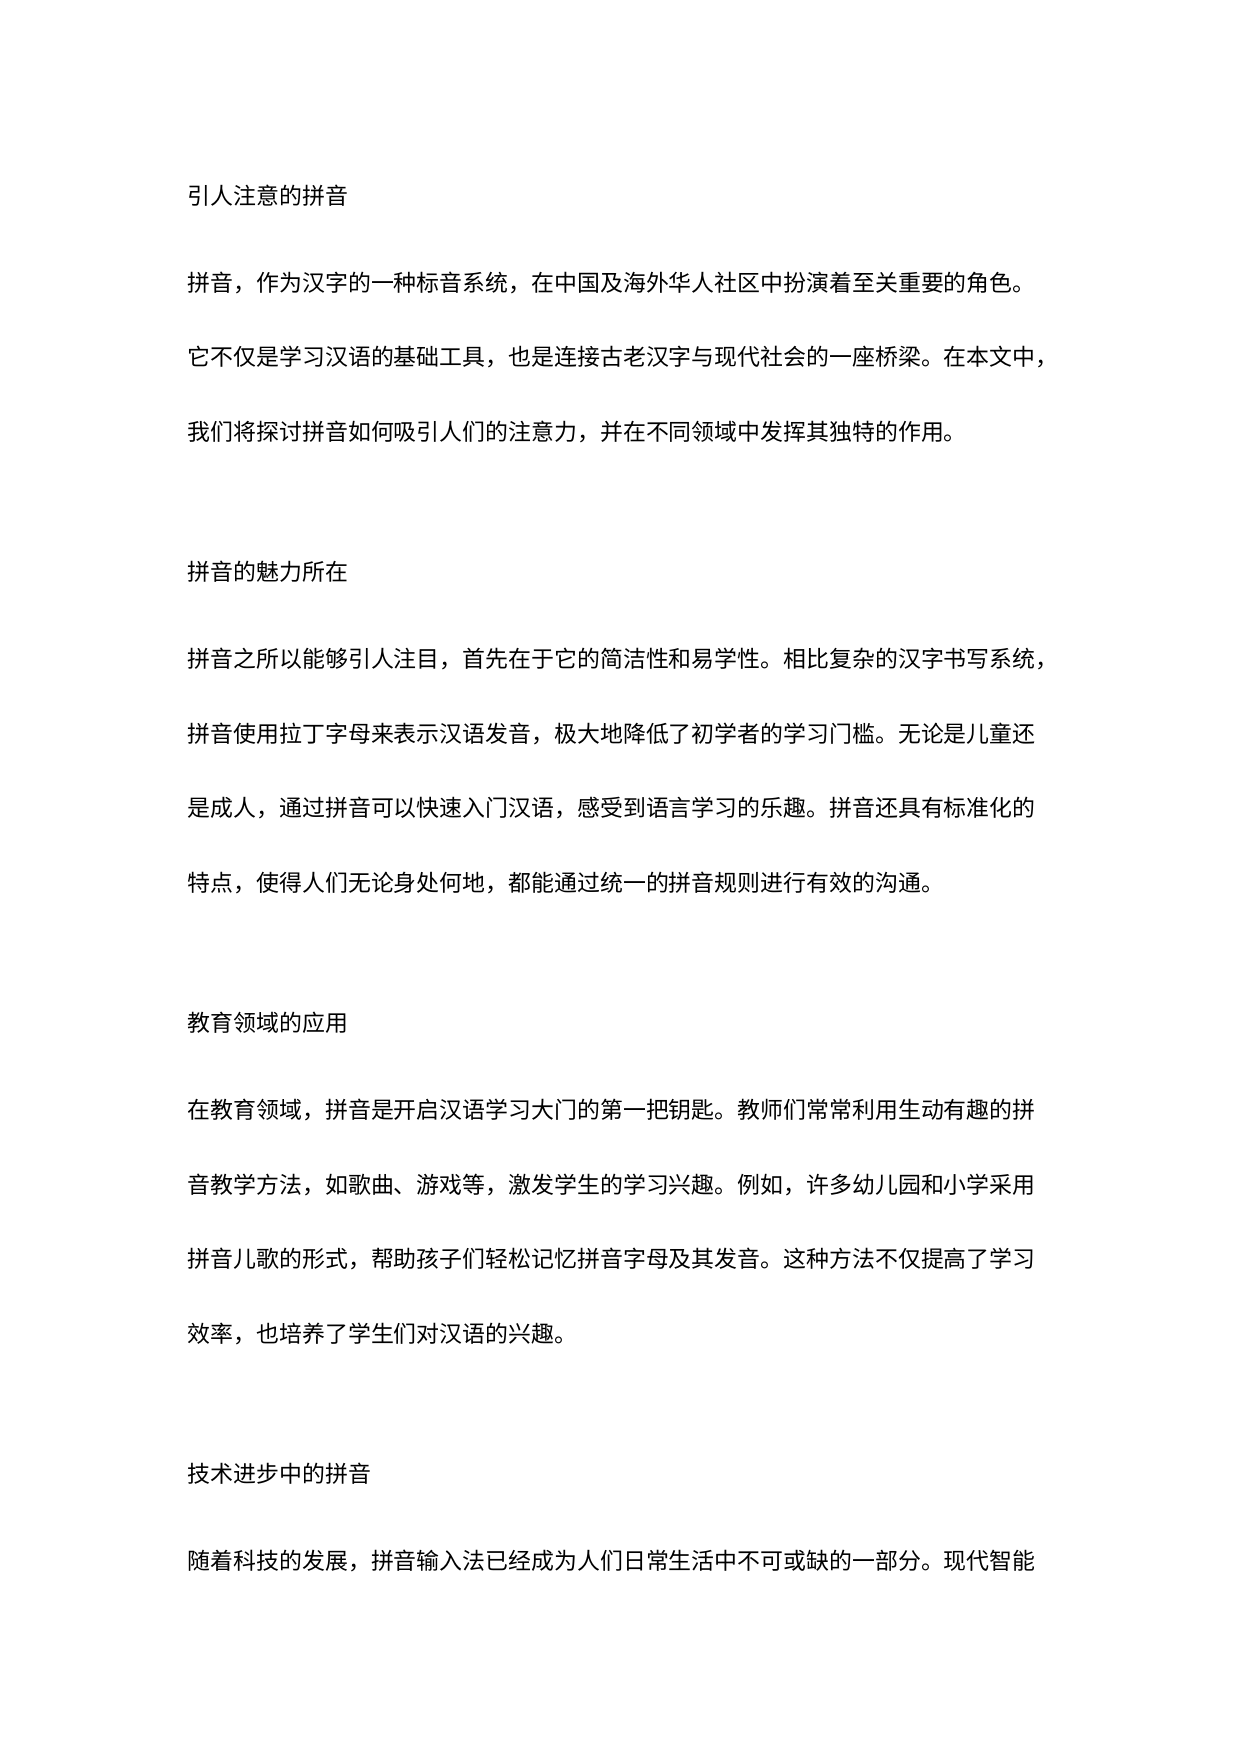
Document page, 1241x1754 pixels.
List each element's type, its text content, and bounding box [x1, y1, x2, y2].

text 拼音之所以能够引人注目，首先在于它的简洁性和易学性。相比复杂的汉字书写系统，拼音使用拉丁字母来表示汉语发音，极大地降低了初学者的学习门槛。无论是儿童还是成人，通过拼音可以快速入门汉语，感受到语言学习的乐趣。拼音还具有标准化的特点，使得人们无论身处何地，都能通过统一的拼音规则进行有效的沟通。 [187, 625, 1053, 914]
text 拼音的魅力所在 [187, 538, 1053, 603]
text 技术进步中的拼音 [187, 1440, 1053, 1505]
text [187, 1527, 1053, 1592]
text 拼音，作为汉字的一种标音系统，在中国及海外华人社区中扮演着至关重要的角色。它不仅是学习汉语的基础工具，也是连接古老汉字与现代社会的一座桥梁。在本文中，我们将探讨拼音如何吸引人们的注意力，并在不同领域中发挥其独特的作用。 [187, 248, 1053, 463]
text 教育领域的应用 [187, 989, 1053, 1054]
text 在教育领域，拼音是开启汉语学习大门的第一把钥匙。教师们常常利用生动有趣的拼音教学方法，如歌曲、游戏等，激发学生的学习兴趣。例如，许多幼儿园和小学采用拼音儿歌的形式，帮助孩子们轻松记忆拼音字母及其发音。这种方法不仅提高了学习效率，也培养了学生们对汉语的兴趣。 [187, 1076, 1053, 1365]
text 引人注意的拼音 [187, 162, 1053, 227]
